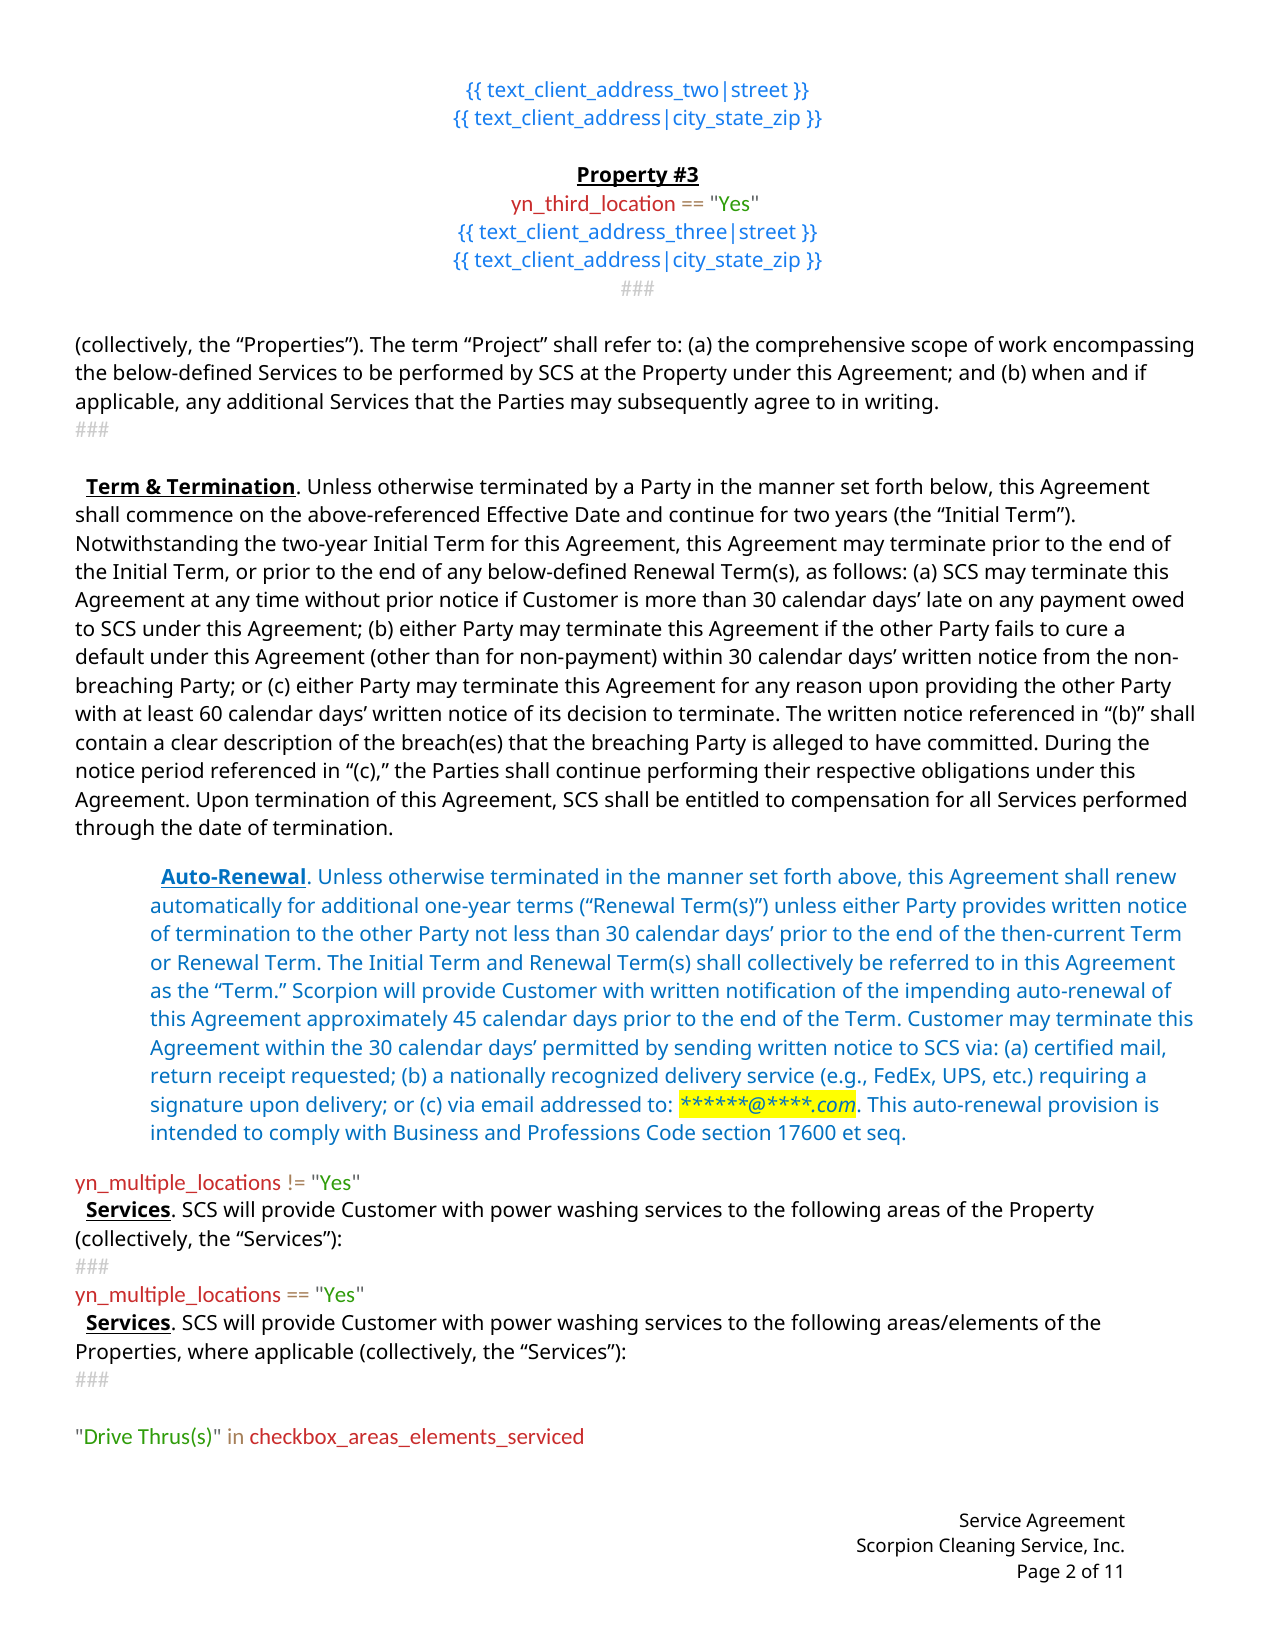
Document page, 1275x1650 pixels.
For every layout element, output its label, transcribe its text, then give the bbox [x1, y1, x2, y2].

text Property #3 [75, 160, 1200, 189]
text (collectively, the “Properties”). The term “Project” shall refer to: (a) the comprehensive scope of work encompassing the below-defined Services to be performed by SCS at the Property under this Agreement; and (b) when and if applicable, any additional Services that the Parties may subsequently agree to in writing. [75, 330, 1200, 415]
text Auto-Renewal. Unless otherwise terminated in the manner set forth above, this Agreement shall renew automatically for additional one-year terms (“Renewal Term(s)”) unless either Party provides written notice of termination to the other Party not less than 30 calendar days’ prior to the end of the then-current Term or Renewal Term. The Initial Term and Renewal Term(s) shall collectively be referred to in this Agreement as the “Term.” Scorpion will provide Customer with written notification of the impending auto-renewal of this Agreement approximately 45 calendar days prior to the end of the Term. Customer may terminate this Agreement within the 30 calendar days’ permitted by sending written notice to SCS via: (a) certified mail, return receipt requested; (b) a nationally recognized delivery service (e.g., FedEx, UPS, etc.) requiring a signature upon delivery; or (c) via email addressed to: ******@****.com. This auto-renewal provision is intended to comply with Business and Professions Code section 17600 et seq. [150, 862, 1200, 1147]
text Services. SCS will provide Customer with power washing services to the following areas/elements of the Properties, where applicable (collectively, the “Services”): [75, 1308, 1200, 1365]
text Services. SCS will provide Customer with power washing services to the following areas of the Property (collectively, the “Services”): [75, 1196, 1200, 1252]
text Term & Termination. Unless otherwise terminated by a Party in the manner set forth below, this Agreement shall commence on the above-referenced Effective Date and continue for two years (the “Initial Term”). Notwithstanding the two-year Initial Term for this Agreement, this Agreement may terminate prior to the end of the Initial Term, or prior to the end of any below-defined Renewal Term(s), as follows: (a) SCS may terminate this Agreement at any time without prior notice if Customer is more than 30 calendar days’ late on any payment owed to SCS under this Agreement; (b) either Party may terminate this Agreement if the other Party fails to cure a default under this Agreement (other than for non-payment) within 30 calendar days’ written notice from the non-breaching Party; or (c) either Party may terminate this Agreement for any reason upon providing the other Party with at least 60 calendar days’ written notice of its decision to terminate. The written notice referenced in “(b)” shall contain a clear description of the breach(es) that the breaching Party is alleged to have committed. During the notice period referenced in “(c),” the Parties shall continue performing their respective obligations under this Agreement. Upon termination of this Agreement, SCS shall be entitled to compensation for all Services performed through the date of termination. [75, 472, 1200, 842]
